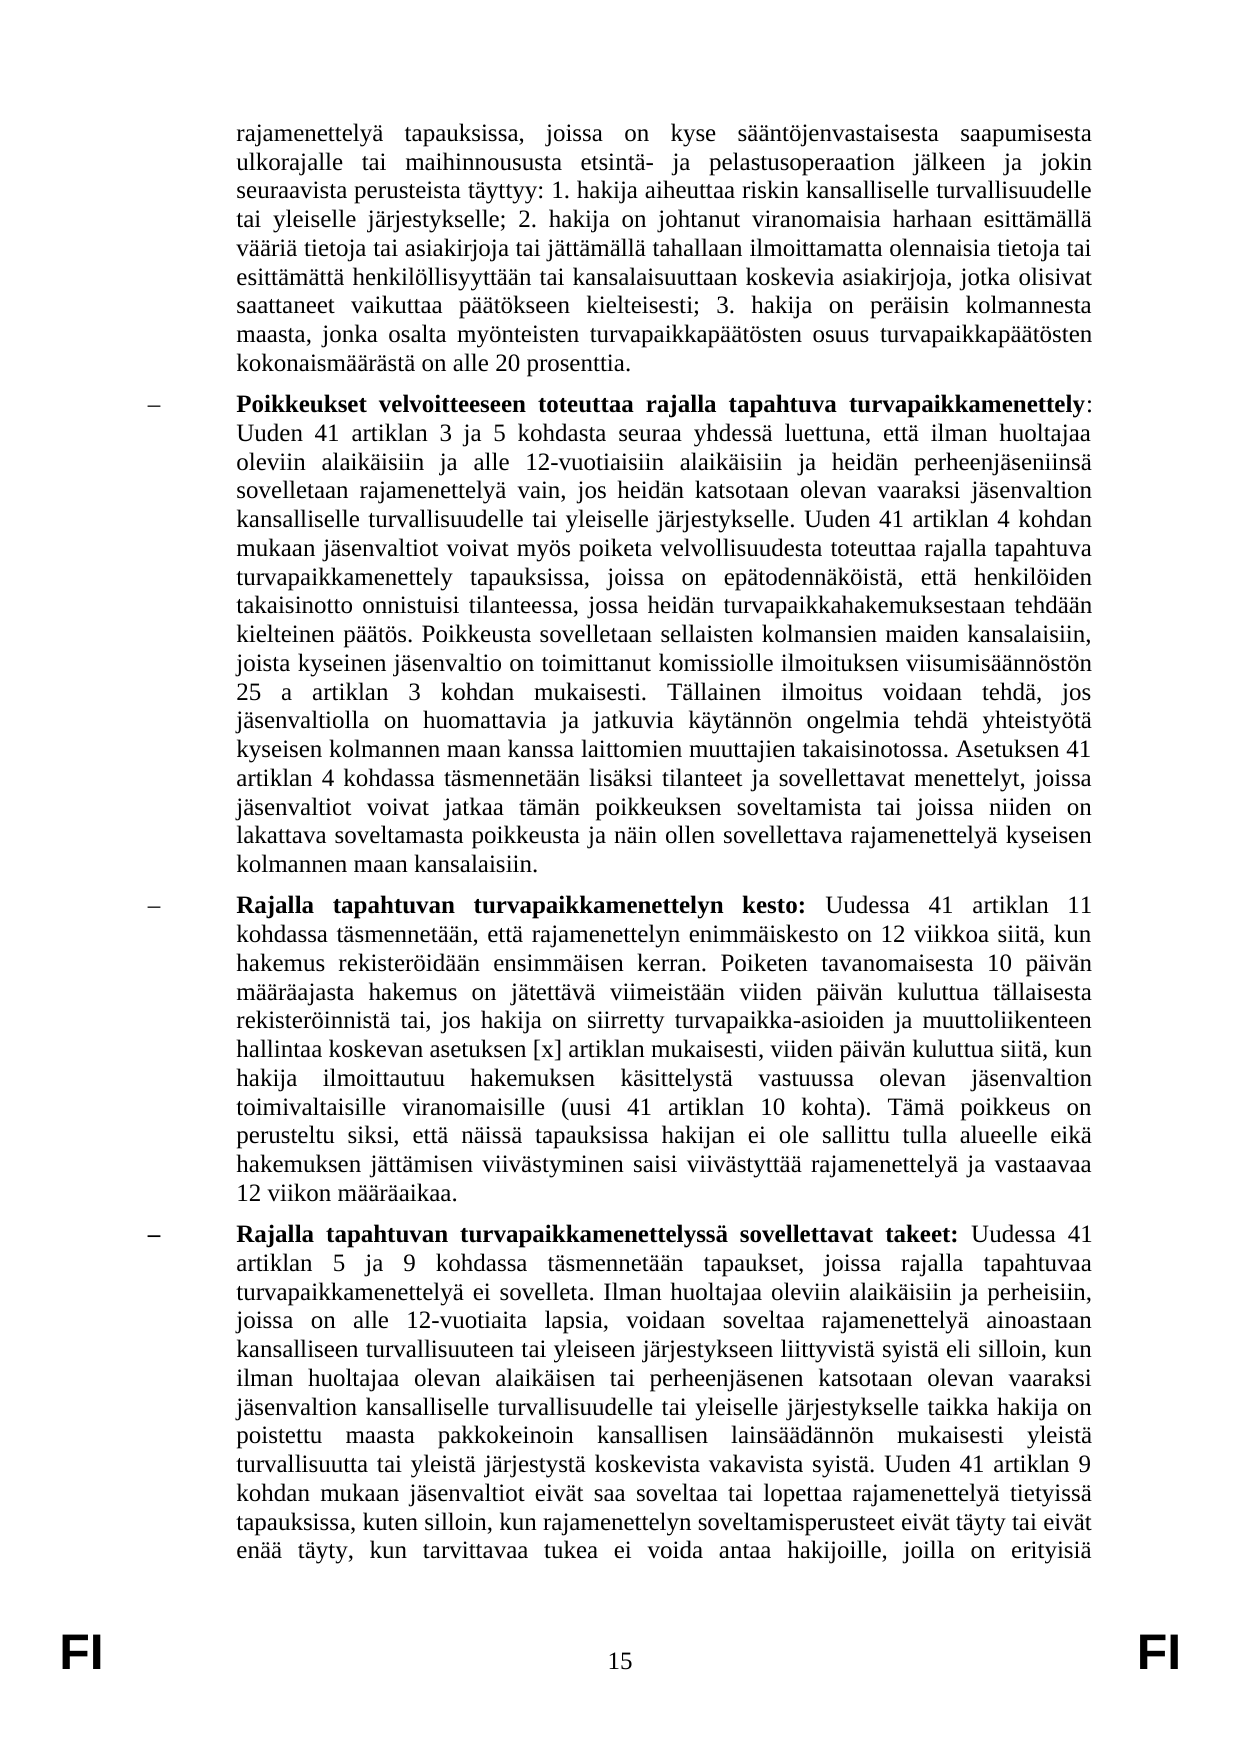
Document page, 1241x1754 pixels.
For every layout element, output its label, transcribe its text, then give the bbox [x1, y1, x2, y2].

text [148, 1219, 1093, 1564]
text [148, 118, 1093, 377]
text Rajalla tapahtuvan turvapaikkamenettelyn kesto: Uudessa 41 artiklan 11 kohdassa täsmennetään, että rajamenettelyn enimmäiskesto on 12 viikkoa siitä, kun hakemus rekisteröidään ensimmäisen kerran. Poiketen tavanomaisesta 10 päivän määräajasta hakemus on jätettävä viimeistään viiden päivän kuluttua tällaisesta rekisteröinnistä tai, jos hakija on siirretty turvapaikka-asioiden ja muuttoliikenteen hallintaa koskevan asetuksen [x] artiklan mukaisesti, viiden päivän kuluttua siitä, kun hakija ilmoittautuu hakemuksen käsittelystä vastuussa olevan jäsenvaltion toimivaltaisille viranomaisille (uusi 41 artiklan 10 kohta). Tämä poikkeus on perusteltu siksi, että näissä tapauksissa hakijan ei ole sallittu tulla alueelle eikä hakemuksen jättämisen viivästyminen saisi viivästyttää rajamenettelyä ja vastaavaa 12 viikon määräaikaa. [148, 891, 1093, 1207]
text Poikkeukset velvoitteeseen toteuttaa rajalla tapahtuva turvapaikkamenettely: Uuden 41 artiklan 3 ja 5 kohdasta seuraa yhdessä luettuna, että ilman huoltajaa oleviin alaikäisiin ja alle 12-vuotiaisiin alaikäisiin ja heidän perheenjäseniinsä sovelletaan rajamenettelyä vain, jos heidän katsotaan olevan vaaraksi jäsenvaltion kansalliselle turvallisuudelle tai yleiselle järjestykselle. Uuden 41 artiklan 4 kohdan mukaan jäsenvaltiot voivat myös poiketa velvollisuudesta toteuttaa rajalla tapahtuva turvapaikkamenettely tapauksissa, joissa on epätodennäköistä, että henkilöiden takaisinotto onnistuisi tilanteessa, jossa heidän turvapaikkahakemuksestaan tehdään kielteinen päätös. Poikkeusta sovelletaan sellaisten kolmansien maiden kansalaisiin, joista kyseinen jäsenvaltio on toimittanut komissiolle ilmoituksen viisumisäännöstön 25 a artiklan 3 kohdan mukaisesti. Tällainen ilmoitus voidaan tehdä, jos jäsenvaltiolla on huomattavia ja jatkuvia käytännön ongelmia tehdä yhteistyötä kyseisen kolmannen maan kanssa laittomien muuttajien takaisinotossa. Asetuksen 41 artiklan 4 kohdassa täsmennetään lisäksi tilanteet ja sovellettavat menettelyt, joissa jäsenvaltiot voivat jatkaa tämän poikkeuksen soveltamista tai joissa niiden on lakattava soveltamasta poikkeusta ja näin ollen sovellettava rajamenettelyä kyseisen kolmannen maan kansalaisiin. [148, 389, 1093, 878]
